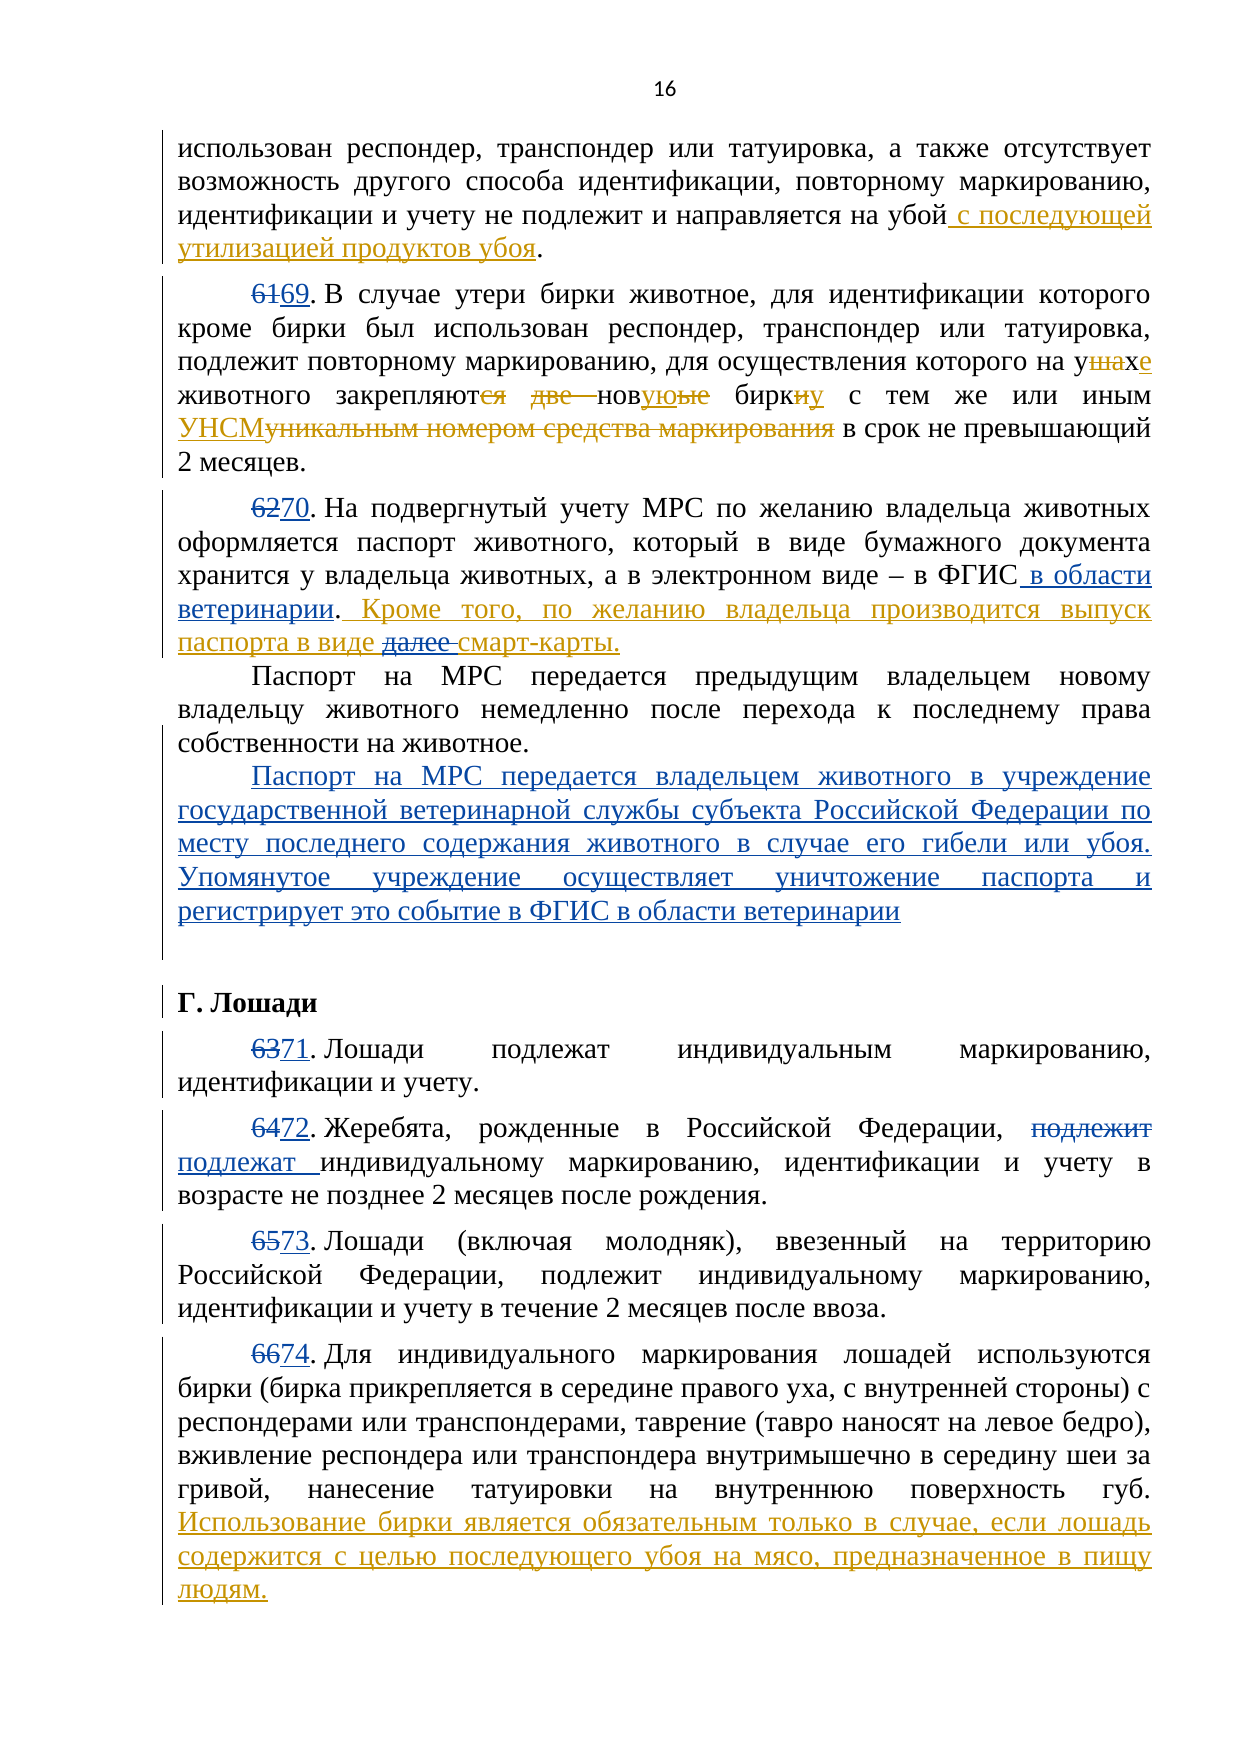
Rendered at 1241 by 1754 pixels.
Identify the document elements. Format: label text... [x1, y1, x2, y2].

text Паспорт на МРС передается предыдущим владельцем новому владельцу животного немедленно после перехода к последнему права собственности на животное. [177, 658, 1152, 758]
text . В случае утери бирки животное, для идентификации которого кроме бирки был использован респондер, транспондер или татуировка, подлежит повторному маркированию, для осуществления которого на ух животного закрепляют нов бирк с тем же или иным в срок не превышающий 2 месяцев. [177, 276, 1152, 478]
text Г. Лошади [177, 985, 1152, 1018]
text . Для индивидуального маркирования лошадей используются бирки (бирка прикрепляется в середине правого уха, с внутренней стороны) с респондерами или транспондерами, таврение (тавро наносят на левое бедро), вживление респондера или транспондера внутримышечно в середину шеи за гривой, нанесение татуировки на внутреннюю поверхность губ. [177, 1568, 1152, 1605]
text . Для индивидуального маркирования лошадей используются бирки (бирка прикрепляется в середине правого уха, с внутренней стороны) с респондерами или транспондерами, таврение (тавро наносят на левое бедро), вживление респондера или транспондера внутримышечно в середину шеи за гривой, нанесение татуировки на внутреннюю поверхность губ. [177, 1534, 1152, 1567]
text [177, 130, 1152, 264]
text . Лошади подлежат индивидуальным маркированию, идентификации и учету. [177, 1031, 1152, 1098]
text . На подвергнутый учету МРС по желанию владельца животных оформляется паспорт животного, который в виде бумажного документа хранится у владельца животных, а в электронном виде – в ФГИС. [177, 490, 1152, 658]
text . Жеребята, рожденные в Российской Федерации, индивидуальному маркированию, идентификации и учету в возрасте не позднее 2 месяцев после рождения. [177, 1110, 1152, 1211]
text . Лошади (включая молодняк), ввезенный на территорию Российской Федерации, подлежит индивидуальному маркированию, идентификации и учету в течение 2 месяцев после ввоза. [177, 1223, 1152, 1324]
text . Для индивидуального маркирования лошадей используются бирки (бирка прикрепляется в середине правого уха, с внутренней стороны) с респондерами или транспондерами, таврение (тавро наносят на левое бедро), вживление респондера или транспондера внутримышечно в середину шеи за гривой, нанесение татуировки на внутреннюю поверхность губ. [177, 1337, 1152, 1533]
